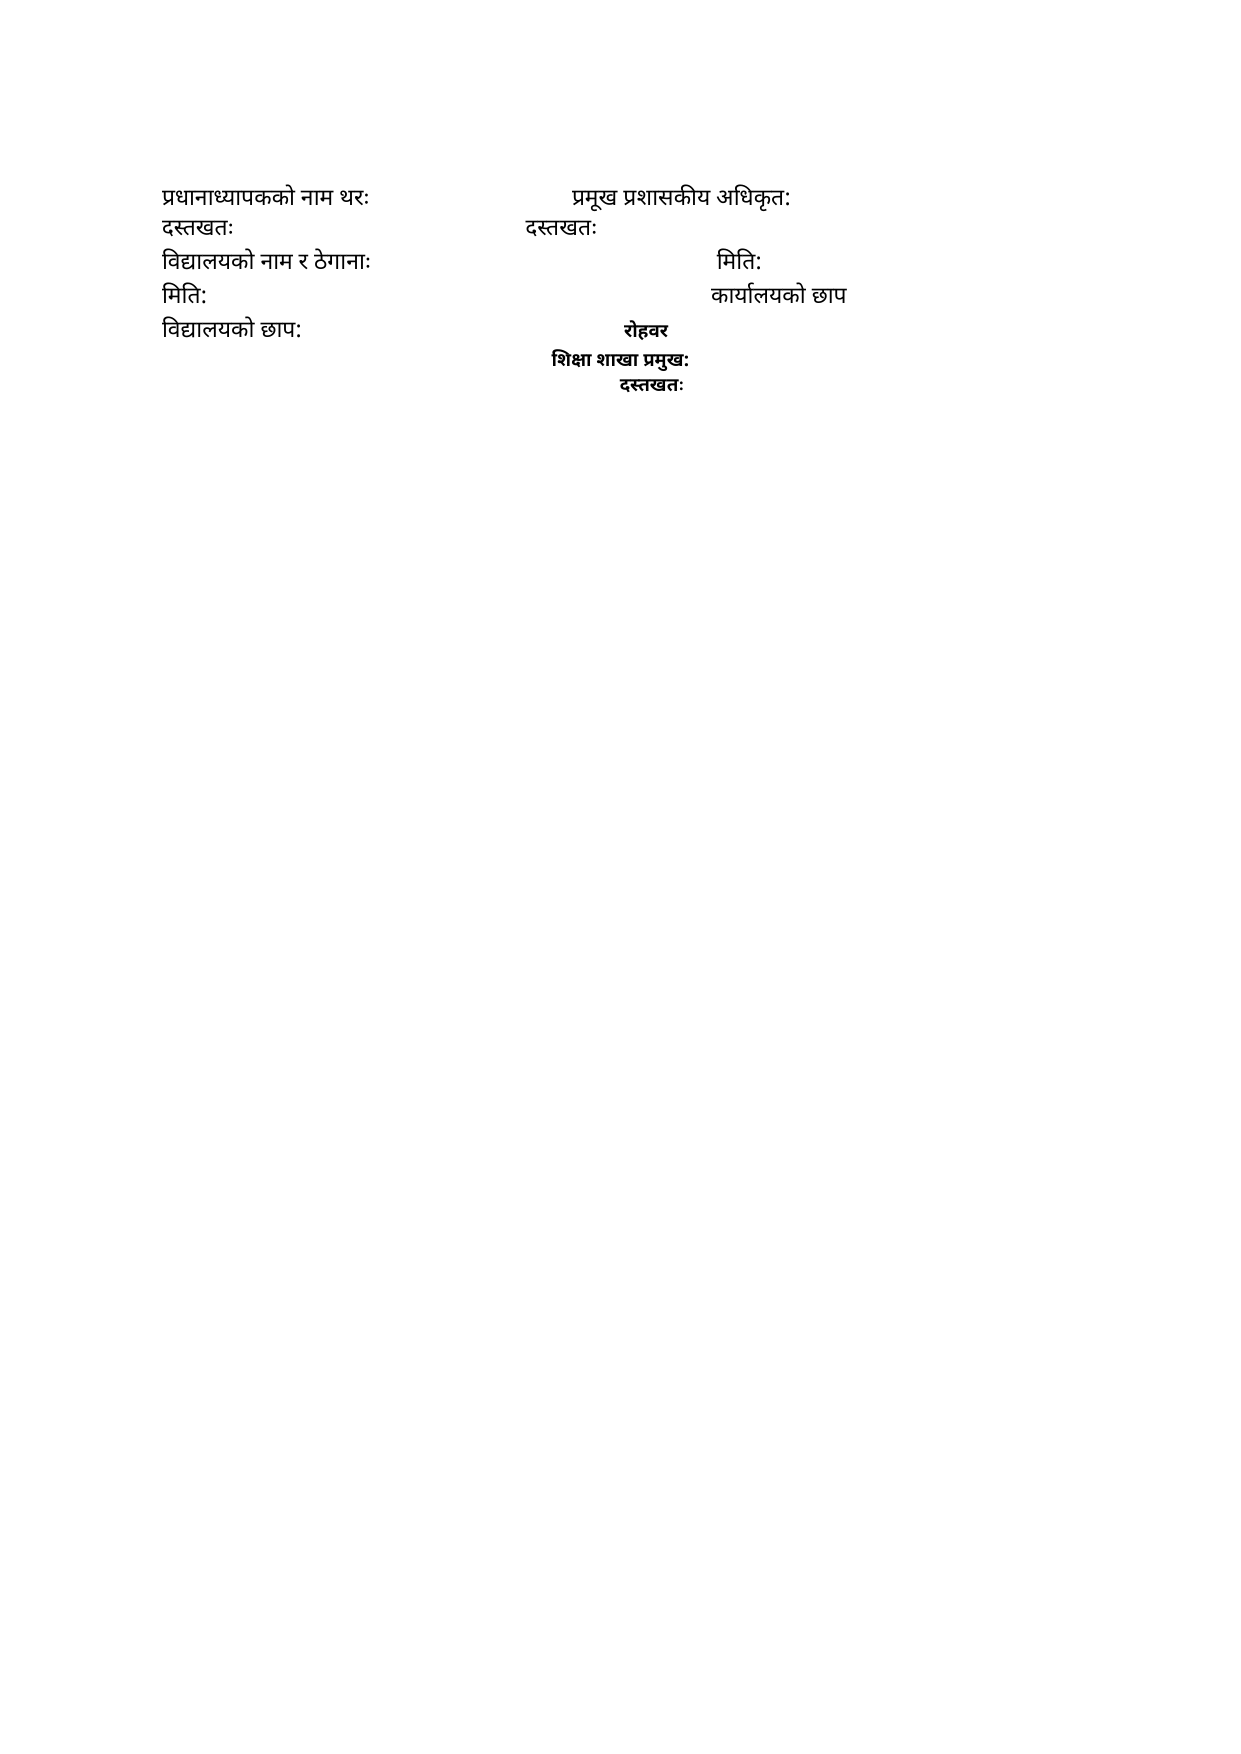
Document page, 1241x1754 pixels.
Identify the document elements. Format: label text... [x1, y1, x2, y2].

text दस्तखतः दस्तखतः [75, 215, 1165, 245]
text विद्यालयको छाप: रोहवर [75, 313, 1165, 347]
text दस्तखतः [525, 374, 1165, 399]
text शिक्षा शाखा प्रमुख: [75, 347, 1165, 374]
text मिति: कार्यालयको छाप [75, 279, 1165, 313]
text प्रधानाध्यापकको नाम थरः प्रमूख प्रशासकीय अधिकृत: [75, 181, 1165, 215]
text विद्यालयको नाम र ठेगानाः मिति: [75, 245, 1165, 279]
